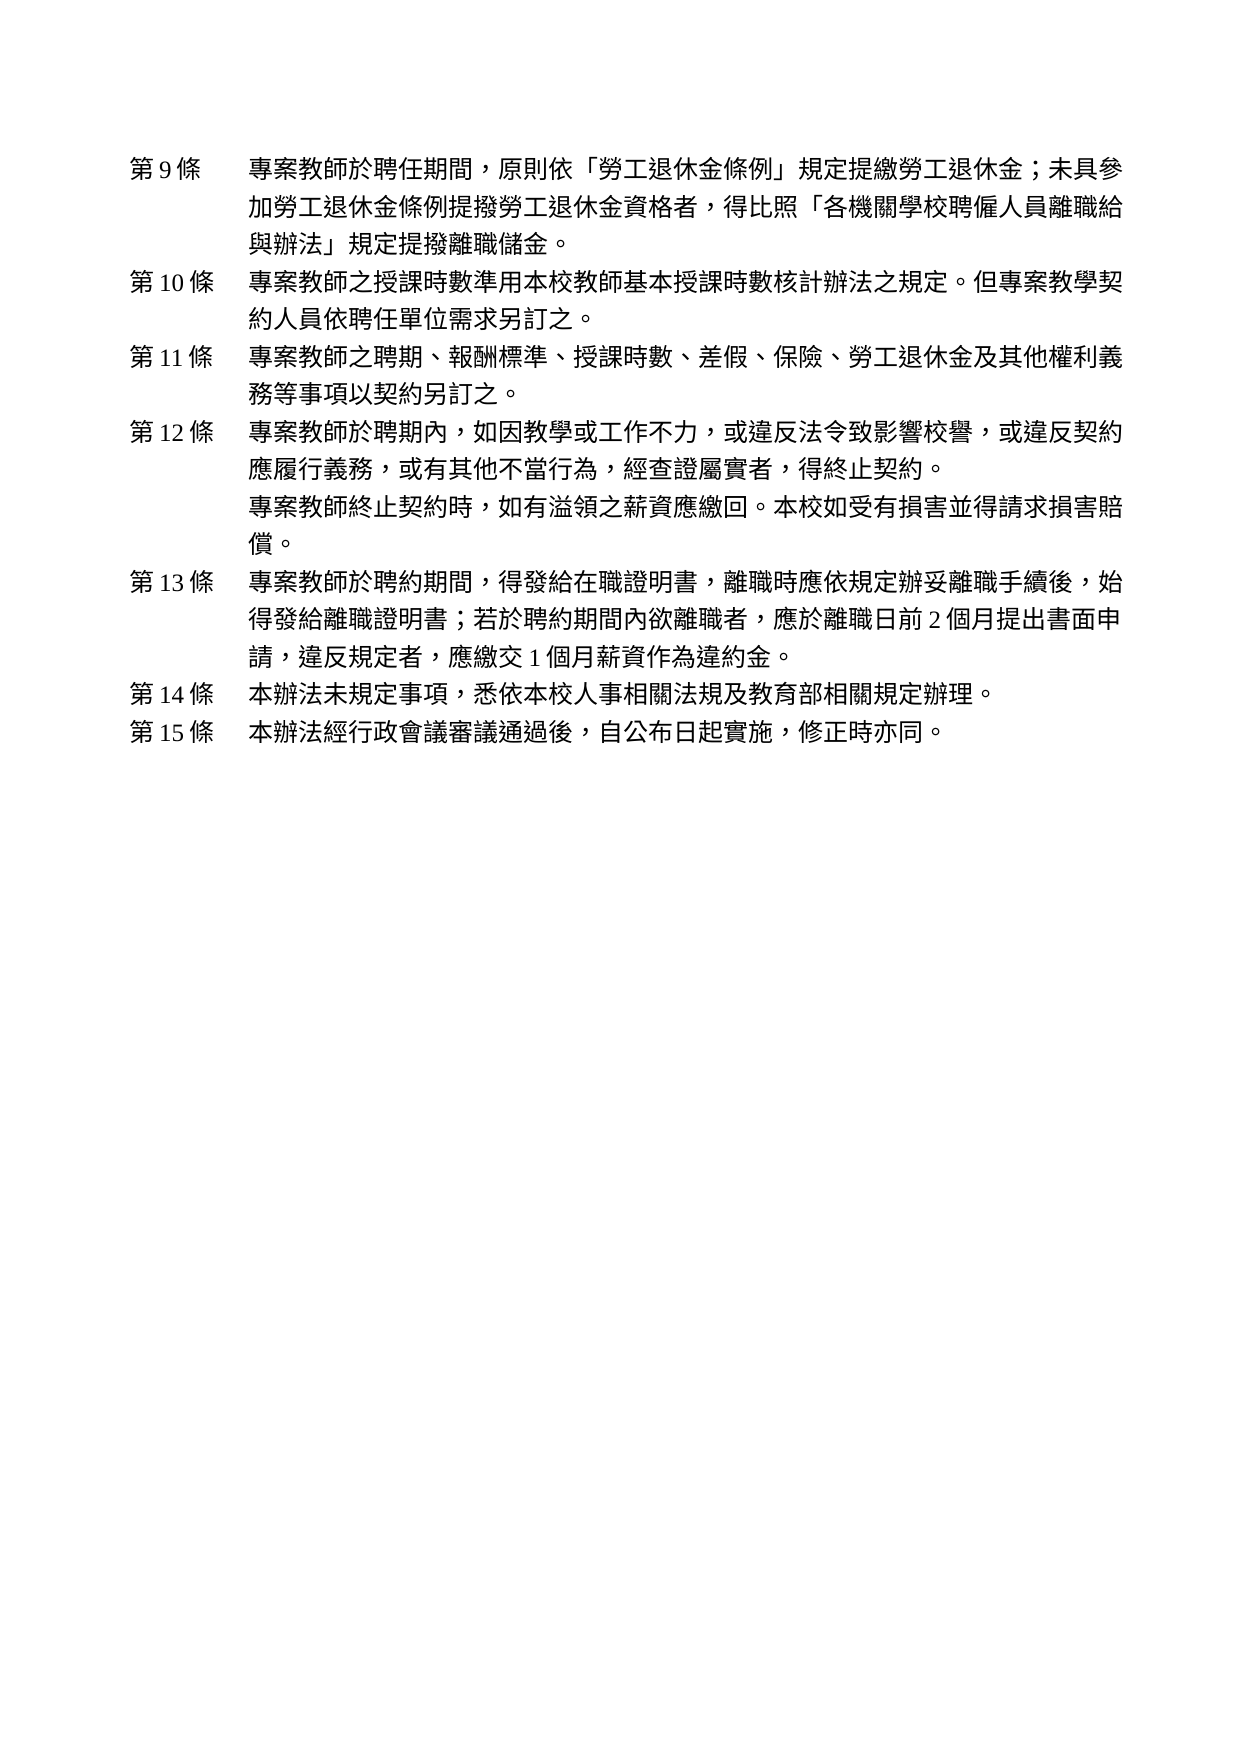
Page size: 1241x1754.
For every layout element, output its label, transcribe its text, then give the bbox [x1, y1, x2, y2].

table_cell 專案教師於聘期內，如因教學或工作不力，或違反法令致影響校譽，或違反契約應履行義務，或有其他不當行為，經查證屬實者，得終止契約。 專案教師終止契約時，如有溢領之薪資應繳回。本校如受有損害並得請求損害賠償。 [237, 412, 1136, 562]
table_cell 專案教師之授課時數準用本校教師基本授課時數核計辦法之規定。但專案教學契約人員依聘任單位需求另訂之。 [237, 262, 1136, 337]
table_cell 第15條 [118, 712, 237, 749]
table_cell 專案教師於聘約期間，得發給在職證明書，離職時應依規定辦妥離職手續後，始得發給離職證明書；若於聘約期間內欲離職者，應於離職日前2個月提出書面申請，違反規定者，應繳交1個月薪資作為違約金。 [237, 562, 1136, 674]
table_cell 第12條 [118, 412, 237, 562]
table_cell 第11條 [118, 337, 237, 412]
table_cell 專案教師於聘任期間，原則依「勞工退休金條例」規定提繳勞工退休金；未具參加勞工退休金條例提撥勞工退休金資格者，得比照「各機關學校聘僱人員離職給與辦法」規定提撥離職儲金。 [237, 149, 1136, 262]
table_cell 第13條 [118, 562, 237, 674]
table_cell 第14條 [118, 674, 237, 712]
table_cell 第10條 [118, 262, 237, 337]
table_cell 第9條 [118, 149, 237, 262]
table_cell 專案教師之聘期、報酬標準、授課時數、差假、保險、勞工退休金及其他權利義務等事項以契約另訂之。 [237, 337, 1136, 412]
table_cell 本辦法經行政會議審議通過後，自公布日起實施，修正時亦同。 [237, 712, 1136, 749]
table_cell 本辦法未規定事項，悉依本校人事相關法規及教育部相關規定辦理。 [237, 674, 1136, 712]
